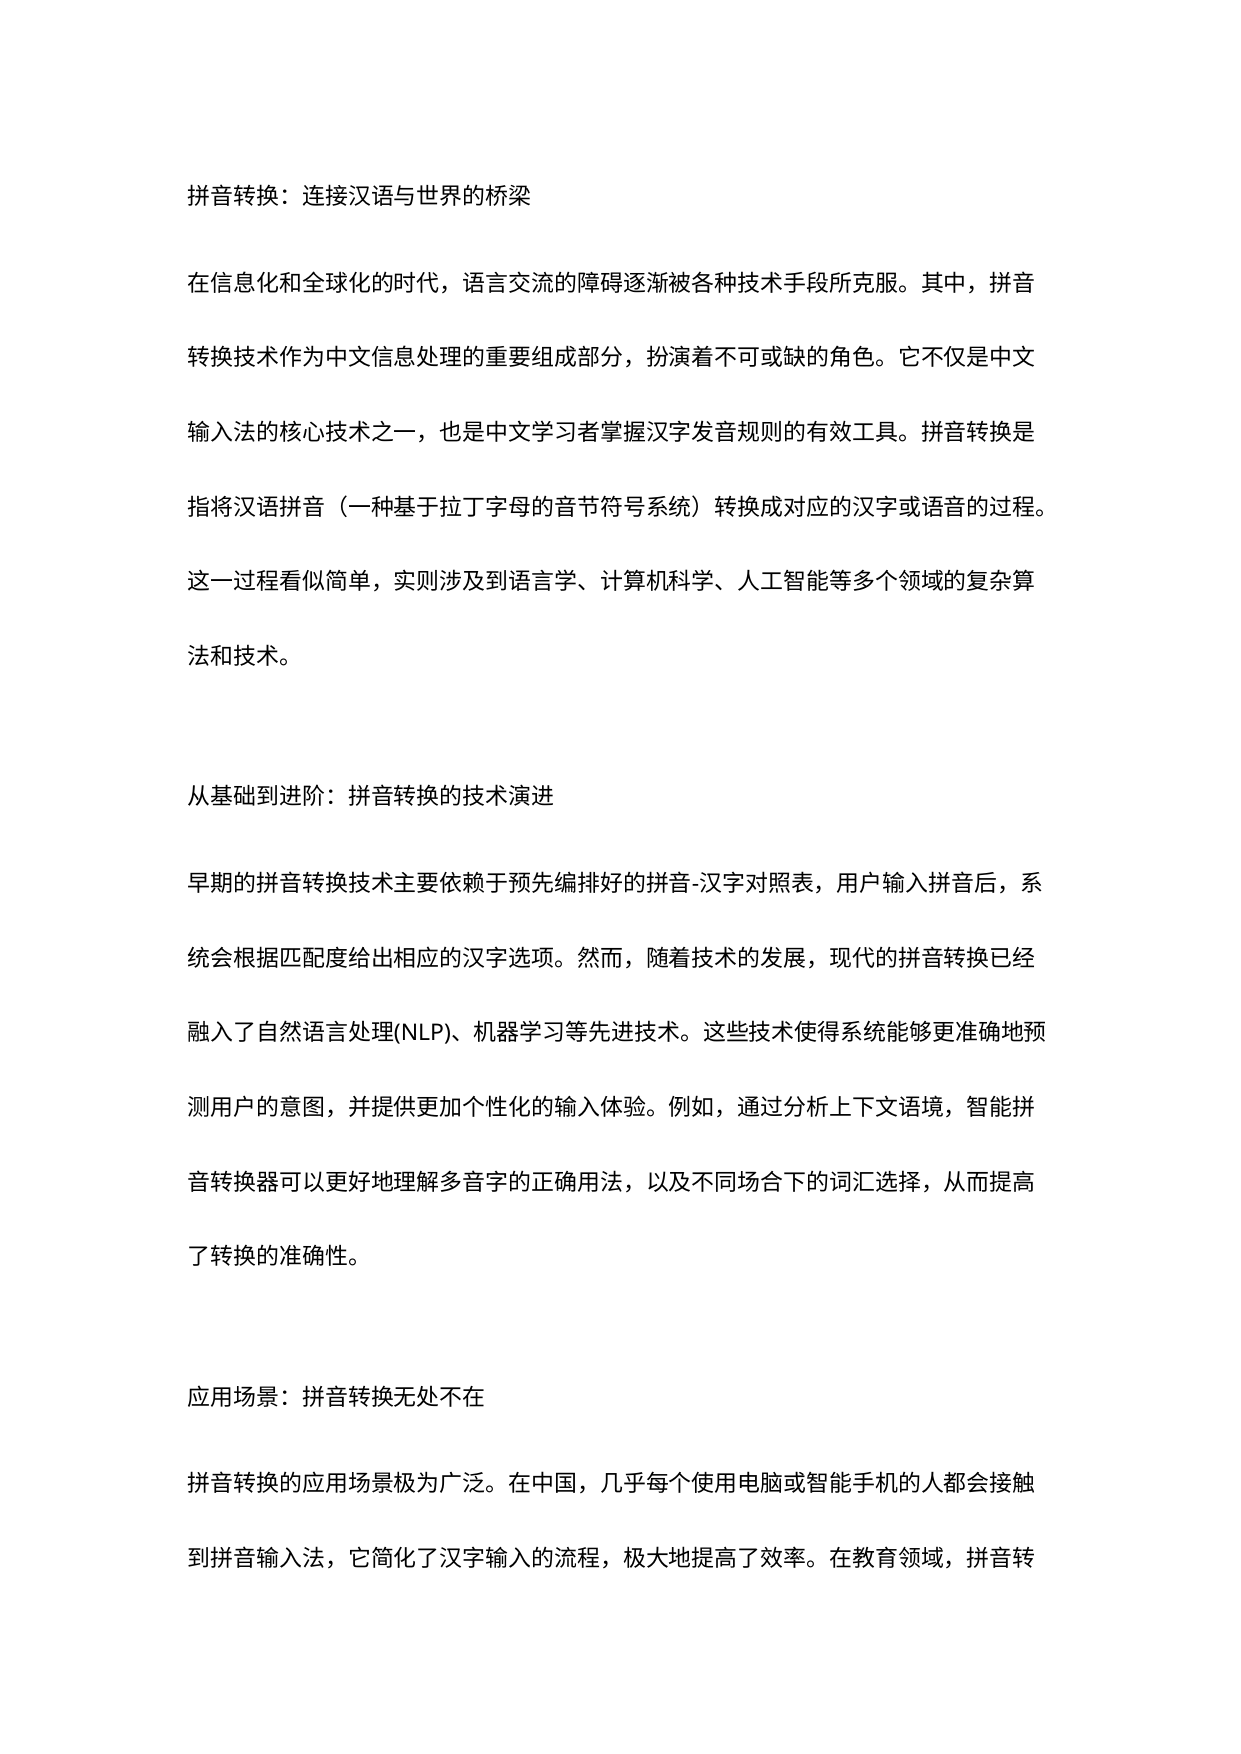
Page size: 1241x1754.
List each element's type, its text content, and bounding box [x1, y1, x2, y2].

text 早期的拼音转换技术主要依赖于预先编排好的拼音-汉字对照表，用户输入拼音后，系统会根据匹配度给出相应的汉字选项。然而，随着技术的发展，现代的拼音转换已经融入了自然语言处理(NLP)、机器学习等先进技术。这些技术使得系统能够更准确地预测用户的意图，并提供更加个性化的输入体验。例如，通过分析上下文语境，智能拼音转换器可以更好地理解多音字的正确用法，以及不同场合下的词汇选择，从而提高了转换的准确性。 [187, 849, 1053, 1287]
text 应用场景：拼音转换无处不在 [187, 1363, 1053, 1428]
text 从基础到进阶：拼音转换的技术演进 [187, 762, 1053, 827]
text 拼音转换：连接汉语与世界的桥梁 [187, 162, 1053, 227]
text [187, 1449, 1053, 1589]
text 在信息化和全球化的时代，语言交流的障碍逐渐被各种技术手段所克服。其中，拼音转换技术作为中文信息处理的重要组成部分，扮演着不可或缺的角色。它不仅是中文输入法的核心技术之一，也是中文学习者掌握汉字发音规则的有效工具。拼音转换是指将汉语拼音（一种基于拉丁字母的音节符号系统）转换成对应的汉字或语音的过程。这一过程看似简单，实则涉及到语言学、计算机科学、人工智能等多个领域的复杂算法和技术。 [187, 248, 1053, 687]
